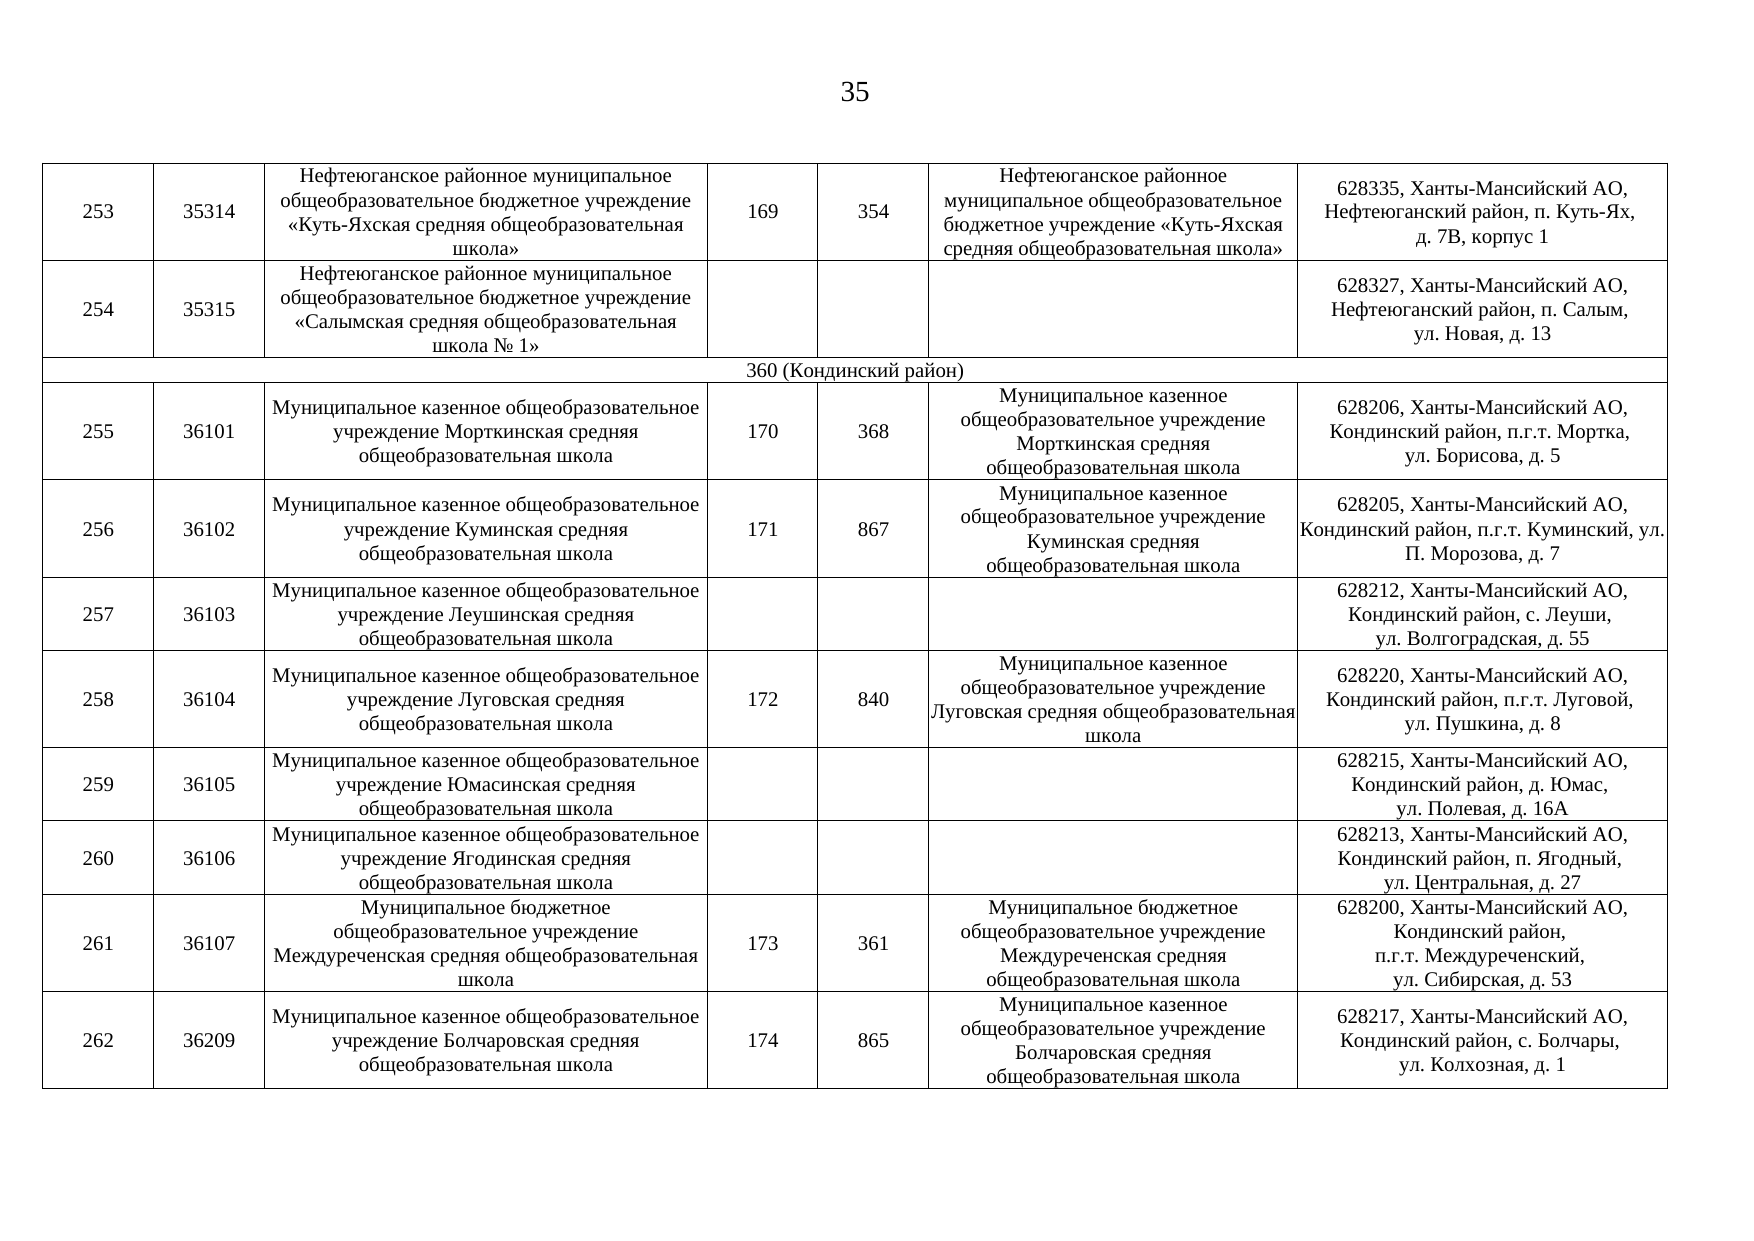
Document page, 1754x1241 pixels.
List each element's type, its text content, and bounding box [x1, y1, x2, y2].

table_cell [929, 578, 1297, 650]
table_cell 354 [818, 164, 928, 260]
table_cell 628220, Ханты-Мансийский АО, Кондинский район, п.г.т. Луговой, ул. Пушкина, д. 8 [1298, 651, 1667, 747]
table_cell 36209 [154, 992, 264, 1088]
table_cell 35314 [154, 164, 264, 260]
table_cell 260 [43, 821, 153, 894]
table_cell 36105 [154, 748, 264, 820]
table_cell 628217, Ханты-Мансийский АО, Кондинский район, с. Болчары, ул. Колхозная, д. 1 [1298, 992, 1667, 1088]
table_cell 36106 [154, 821, 264, 894]
table_cell 169 [708, 164, 817, 260]
table_cell [818, 261, 928, 357]
table_cell 867 [818, 480, 928, 577]
table_cell Муниципальное казенное общеобразовательное учреждение Луговская средняя общеобразовательная школа [265, 651, 707, 747]
table_cell [818, 821, 928, 894]
table_cell 36104 [154, 651, 264, 747]
table_cell 172 [708, 651, 817, 747]
table_cell 840 [818, 651, 928, 747]
table_cell 261 [43, 895, 153, 991]
table_cell Муниципальное казенное общеобразовательное учреждение Морткинская средняя общеобразовательная школа [929, 383, 1297, 479]
table_cell [708, 821, 817, 894]
table_cell 628205, Ханты-Мансийский АО, Кондинский район, п.г.т. Куминский, ул. П. Морозова, д. 7 [1298, 480, 1667, 577]
table_cell 628335, Ханты-Мансийский АО, Нефтеюганский район, п. Куть-Ях, д. 7В, корпус 1 [1298, 164, 1667, 260]
table_cell 36102 [154, 480, 264, 577]
table_cell 35315 [154, 261, 264, 357]
table_cell Муниципальное казенное общеобразовательное учреждение Луговская средняя общеобразовательная школа [929, 651, 1297, 747]
table_cell [818, 748, 928, 820]
table_cell 36101 [154, 383, 264, 479]
table_cell 256 [43, 480, 153, 577]
table_cell 170 [708, 383, 817, 479]
table_cell 360 (Кондинский район) [43, 358, 1667, 382]
table_cell 258 [43, 651, 153, 747]
table_cell Муниципальное казенное общеобразовательное учреждение Леушинская средняя общеобразовательная школа [265, 578, 707, 650]
table_cell [708, 261, 817, 357]
table_cell Муниципальное бюджетное общеобразовательное учреждение Междуреченская средняя общеобразовательная школа [929, 895, 1297, 991]
table_cell Муниципальное казенное общеобразовательное учреждение Морткинская средняя общеобразовательная школа [265, 383, 707, 479]
table_cell 259 [43, 748, 153, 820]
table_cell Нефтеюганское районное муниципальное общеобразовательное бюджетное учреждение «Куть-Яхская средняя общеобразовательная школа» [265, 164, 707, 260]
table_cell 253 [43, 164, 153, 260]
table_cell 174 [708, 992, 817, 1088]
table_cell Муниципальное казенное общеобразовательное учреждение Куминская средняя общеобразовательная школа [929, 480, 1297, 577]
table_cell [708, 748, 817, 820]
table_cell Муниципальное казенное общеобразовательное учреждение Куминская средняя общеобразовательная школа [265, 480, 707, 577]
table_cell 628206, Ханты-Мансийский АО, Кондинский район, п.г.т. Мортка, ул. Борисова, д. 5 [1298, 383, 1667, 479]
table_cell Муниципальное казенное общеобразовательное учреждение Болчаровская средняя общеобразовательная школа [265, 992, 707, 1088]
table_cell 628200, Ханты-Мансийский АО, Кондинский район, п.г.т. Междуреченский, ул. Сибирская, д. 53 [1298, 895, 1667, 991]
table_cell 254 [43, 261, 153, 357]
table_cell [818, 578, 928, 650]
table_cell 36103 [154, 578, 264, 650]
table_cell 628215, Ханты-Мансийский АО, Кондинский район, д. Юмас, ул. Полевая, д. 16А [1298, 748, 1667, 820]
table_cell Муниципальное казенное общеобразовательное учреждение Юмасинская средняя общеобразовательная школа [265, 748, 707, 820]
table_cell 171 [708, 480, 817, 577]
table_cell [929, 261, 1297, 357]
table_cell 173 [708, 895, 817, 991]
table_cell 257 [43, 578, 153, 650]
table_cell Муниципальное казенное общеобразовательное учреждение Болчаровская средняя общеобразовательная школа [929, 992, 1297, 1088]
table_cell Муниципальное бюджетное общеобразовательное учреждение Междуреченская средняя общеобразовательная школа [265, 895, 707, 991]
table_cell 368 [818, 383, 928, 479]
table_cell [929, 821, 1297, 894]
table_cell 628212, Ханты-Мансийский АО, Кондинский район, с. Леуши, ул. Волгоградская, д. 55 [1298, 578, 1667, 650]
table_cell Нефтеюганское районное муниципальное общеобразовательное бюджетное учреждение «Салымская средняя общеобразовательная школа № 1» [265, 261, 707, 357]
table_cell [708, 578, 817, 650]
table_cell 865 [818, 992, 928, 1088]
table_cell Муниципальное казенное общеобразовательное учреждение Ягодинская средняя общеобразовательная школа [265, 821, 707, 894]
table_cell 628327, Ханты-Мансийский АО, Нефтеюганский район, п. Салым, ул. Новая, д. 13 [1298, 261, 1667, 357]
table_cell Нефтеюганское районное муниципальное общеобразовательное бюджетное учреждение «Куть-Яхская средняя общеобразовательная школа» [929, 164, 1297, 260]
table_cell 361 [818, 895, 928, 991]
table_cell 262 [43, 992, 153, 1088]
table_cell 628213, Ханты-Мансийский АО, Кондинский район, п. Ягодный, ул. Центральная, д. 27 [1298, 821, 1667, 894]
table_cell [929, 748, 1297, 820]
table_cell 255 [43, 383, 153, 479]
table_cell 36107 [154, 895, 264, 991]
